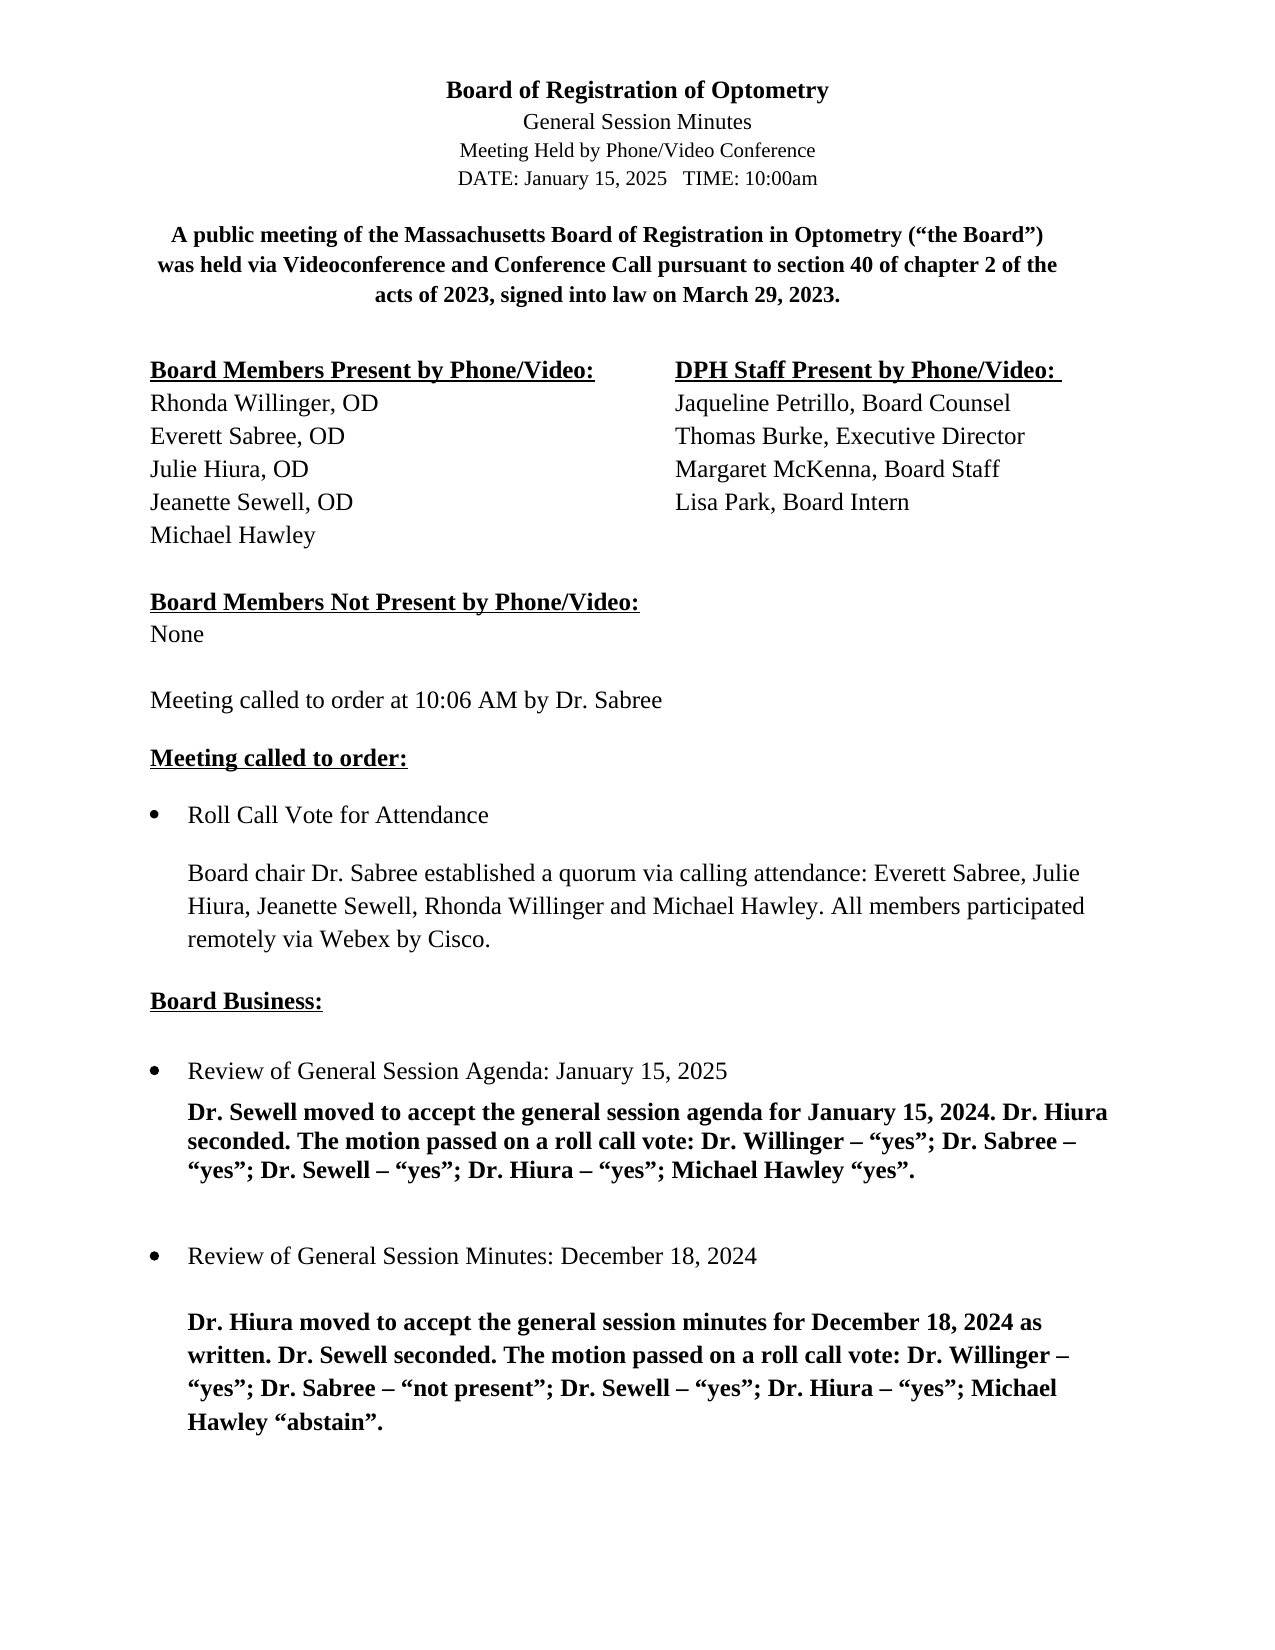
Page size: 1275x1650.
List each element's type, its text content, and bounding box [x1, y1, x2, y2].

text DPH Staff Present by Phone/Video: [675, 355, 1125, 384]
text Thomas Burke, Executive Director [675, 421, 1185, 450]
text Jeanette Sewell, OD [150, 487, 600, 516]
text Rhonda Willinger, OD [150, 388, 600, 417]
list Board chair Dr. Sabree established a quorum via calling attendance: Everett Sabree, Julie Hiura, Jeanette Sewell, Rhonda Willinger and Michael Hawley. All members participated remotely via Webex by Cisco. [187, 858, 1125, 953]
text Board Business: [150, 986, 1125, 1015]
text Meeting called to order: [150, 743, 1125, 772]
list Dr. Hiura moved to accept the general session minutes for December 18, 2024 as written. Dr. Sewell seconded. The motion passed on a roll call vote: Dr. Willinger – “yes”; Dr. Sabree – “not present”; Dr. Sewell – “yes”; Dr. Hiura – “yes”; Michael Hawley “abstain”. [187, 1307, 1125, 1435]
text Margaret McKenna, Board Staff [675, 454, 1185, 483]
text Jaqueline Petrillo, Board Counsel [675, 388, 1185, 417]
text None [150, 619, 1125, 648]
text Michael Hawley [150, 521, 600, 549]
list Roll Call Vote for Attendance [150, 801, 1125, 829]
text Dr. Sewell moved to accept the general session agenda for January 15, 2024. Dr. Hiura seconded. The motion passed on a roll call vote: Dr. Willinger – “yes”; Dr. Sabree – “yes”; Dr. Sewell – “yes”; Dr. Hiura – “yes”; Michael Hawley “yes”. [187, 1097, 1125, 1183]
text Board Members Present by Phone/Video: [150, 355, 600, 384]
list Review of General Session Agenda: January 15, 2025 [150, 1056, 1125, 1085]
text Everett Sabree, OD [150, 421, 600, 450]
text Meeting called to order at 10:06 AM by Dr. Sabree [150, 686, 1125, 714]
text Julie Hiura, OD [150, 454, 600, 483]
list Review of General Session Minutes: December 18, 2024 [150, 1241, 1125, 1270]
text Lisa Park, Board Intern [675, 487, 1185, 516]
text Board Members Not Present by Phone/Video: [150, 553, 1125, 615]
